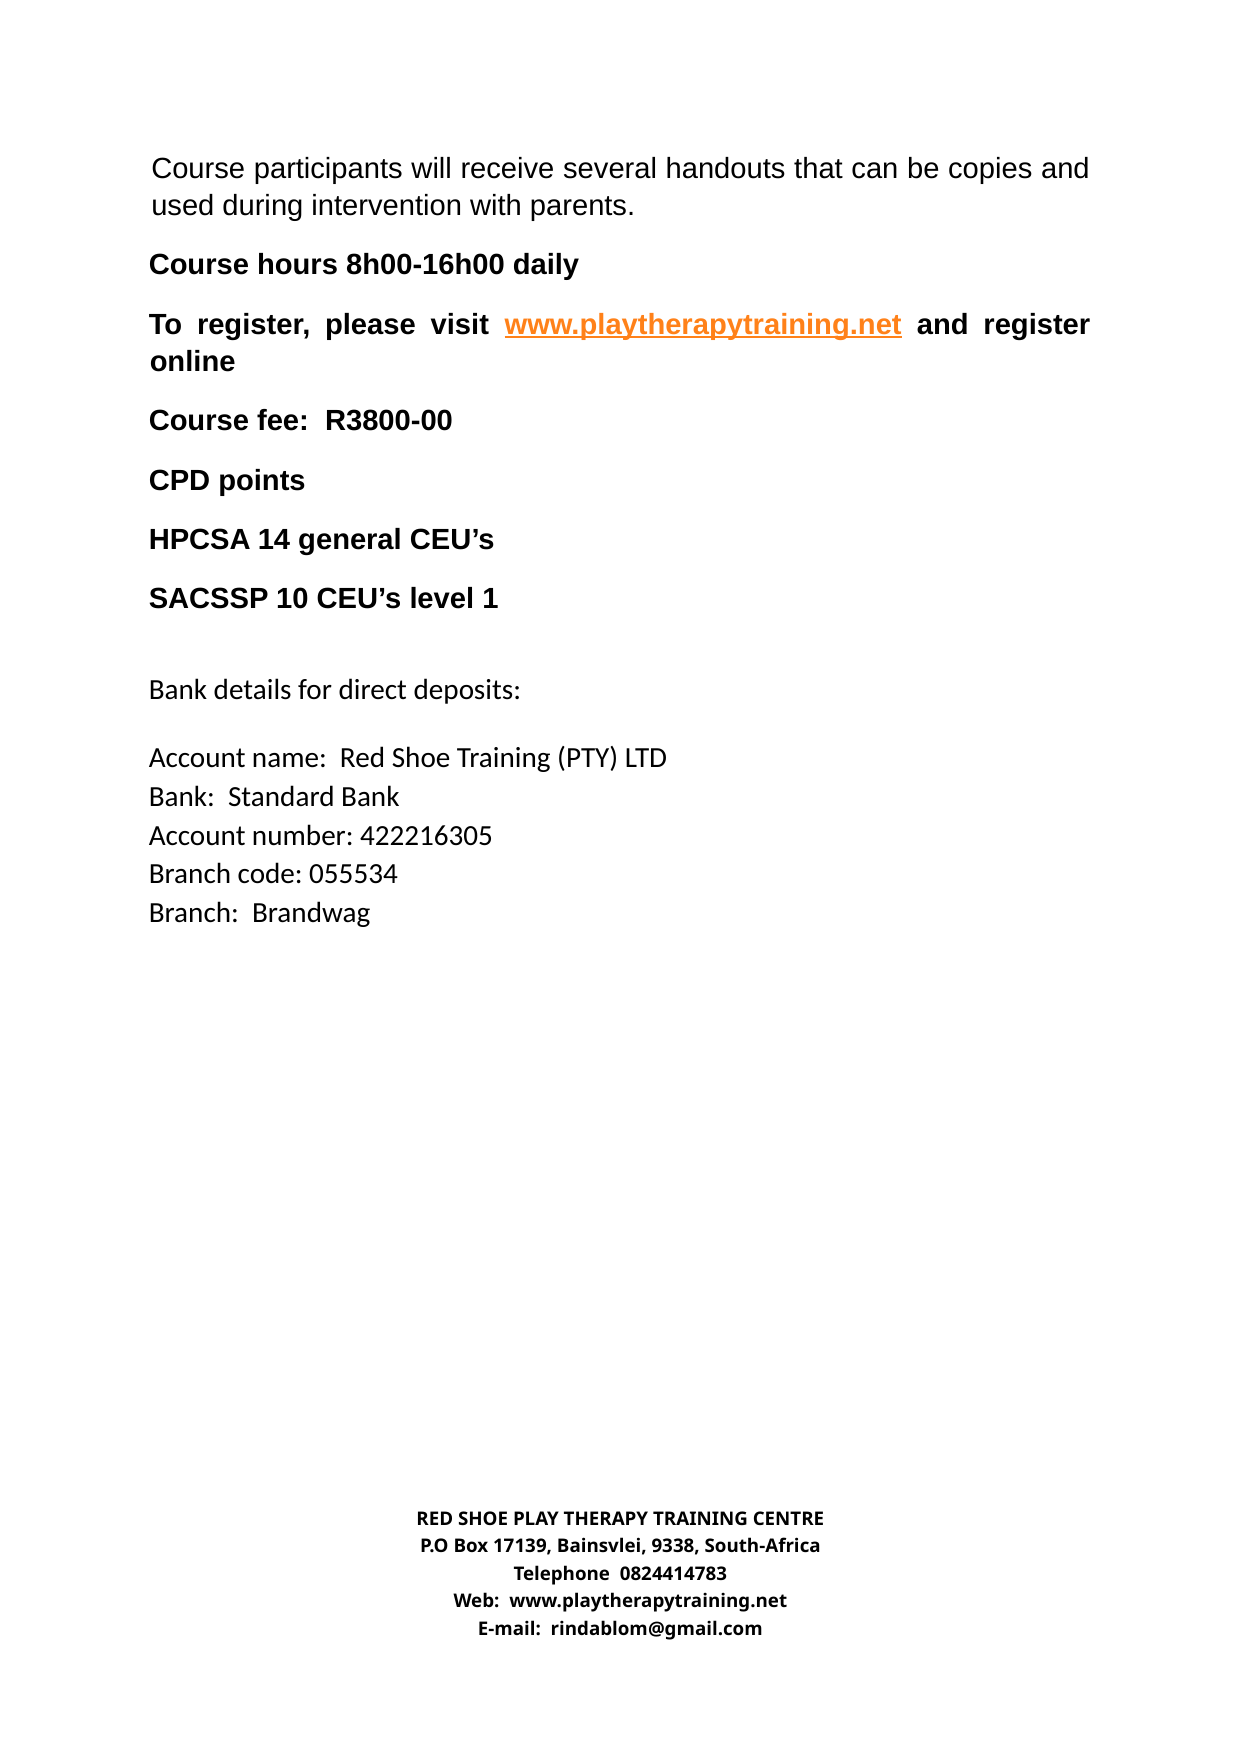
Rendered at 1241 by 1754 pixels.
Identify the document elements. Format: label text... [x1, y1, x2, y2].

text To register, please visit www.playtherapytraining.net and register online [148, 307, 1090, 378]
text HPCSA 14 general CEU’s [148, 522, 1090, 556]
text Branch: Brandwag [148, 894, 1091, 930]
text SACSSP 10 CEU’s level 1 [148, 581, 1090, 615]
text Branch code: 055534 [148, 856, 1091, 891]
text Course fee: R3800-00 [148, 403, 1090, 437]
text Bank details for direct deposits: [148, 671, 1091, 706]
text Account name: Red Shoe Training (PTY) LTD [148, 739, 1091, 775]
text CPD points [148, 463, 1090, 496]
text Account number: 422216305 [148, 817, 1091, 852]
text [150, 151, 1091, 222]
text Bank: Standard Bank [148, 778, 1091, 814]
text Course hours 8h00-16h00 daily [148, 247, 1090, 281]
